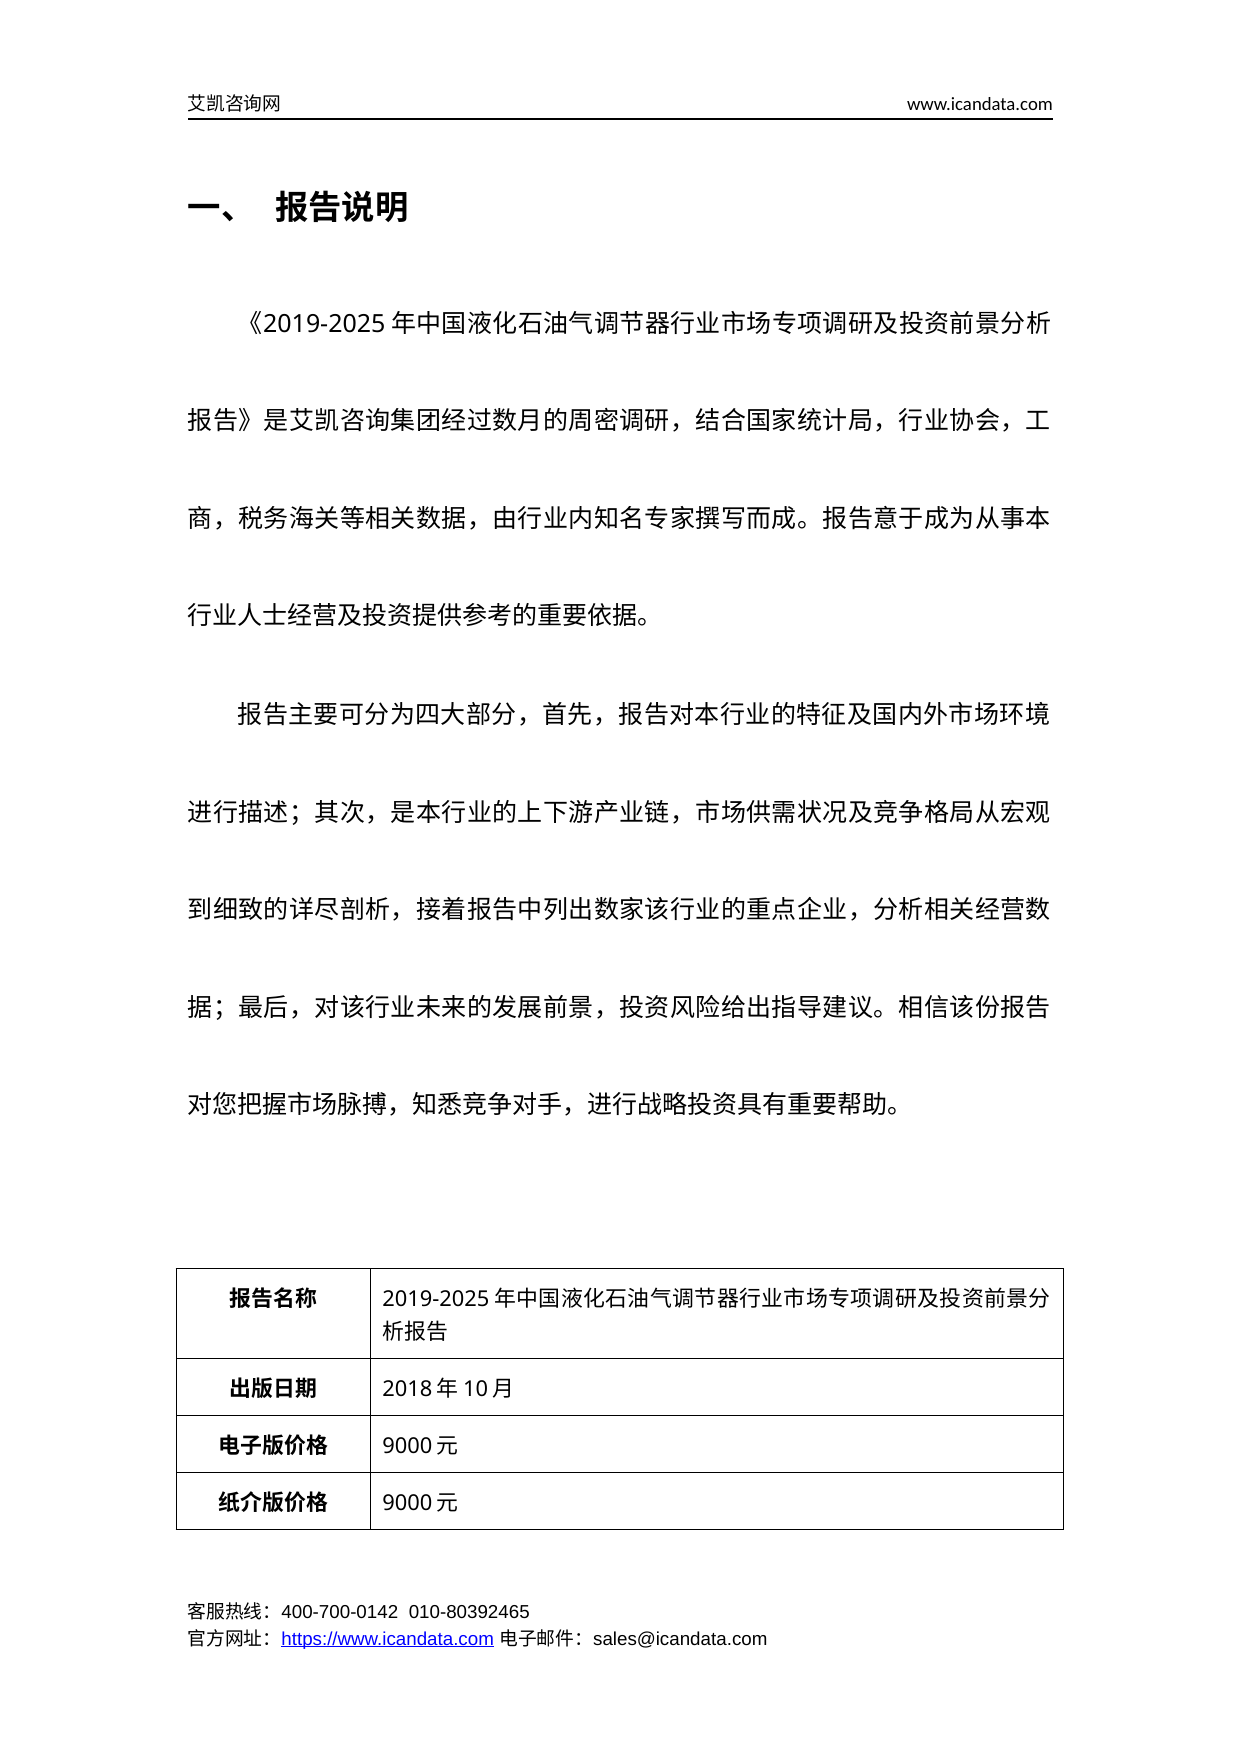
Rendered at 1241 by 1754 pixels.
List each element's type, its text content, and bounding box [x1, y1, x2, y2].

table_header 报告名称 [177, 1269, 370, 1358]
text 《2019-2025年中国液化石油气调节器行业市场专项调研及投资前景分析报告》是艾凯咨询集团经过数月的周密调研，结合国家统计局，行业协会，工商，税务海关等相关数据，由行业内知名专家撰写而成。报告意于成为从事本行业人士经营及投资提供参考的重要依据。 [187, 289, 1053, 646]
table_cell 9000元 [371, 1416, 1063, 1472]
text 报告主要可分为四大部分，首先，报告对本行业的特征及国内外市场环境进行描述；其次，是本行业的上下游产业链，市场供需状况及竞争格局从宏观到细致的详尽剖析，接着报告中列出数家该行业的重点企业，分析相关经营数据；最后，对该行业未来的发展前景，投资风险给出指导建议。相信该份报告对您把握市场脉搏，知悉竞争对手，进行战略投资具有重要帮助。 [187, 681, 1053, 1136]
table_cell 纸介版价格 [177, 1473, 370, 1529]
table_cell 电子版价格 [177, 1416, 370, 1472]
table_cell 9000元 [371, 1473, 1063, 1529]
table_header 2019-2025年中国液化石油气调节器行业市场专项调研及投资前景分析报告 [371, 1269, 1063, 1358]
table_cell 出版日期 [177, 1359, 370, 1415]
table_cell 2018年10月 [371, 1359, 1063, 1415]
subtitle 报告说明 [187, 172, 1053, 237]
